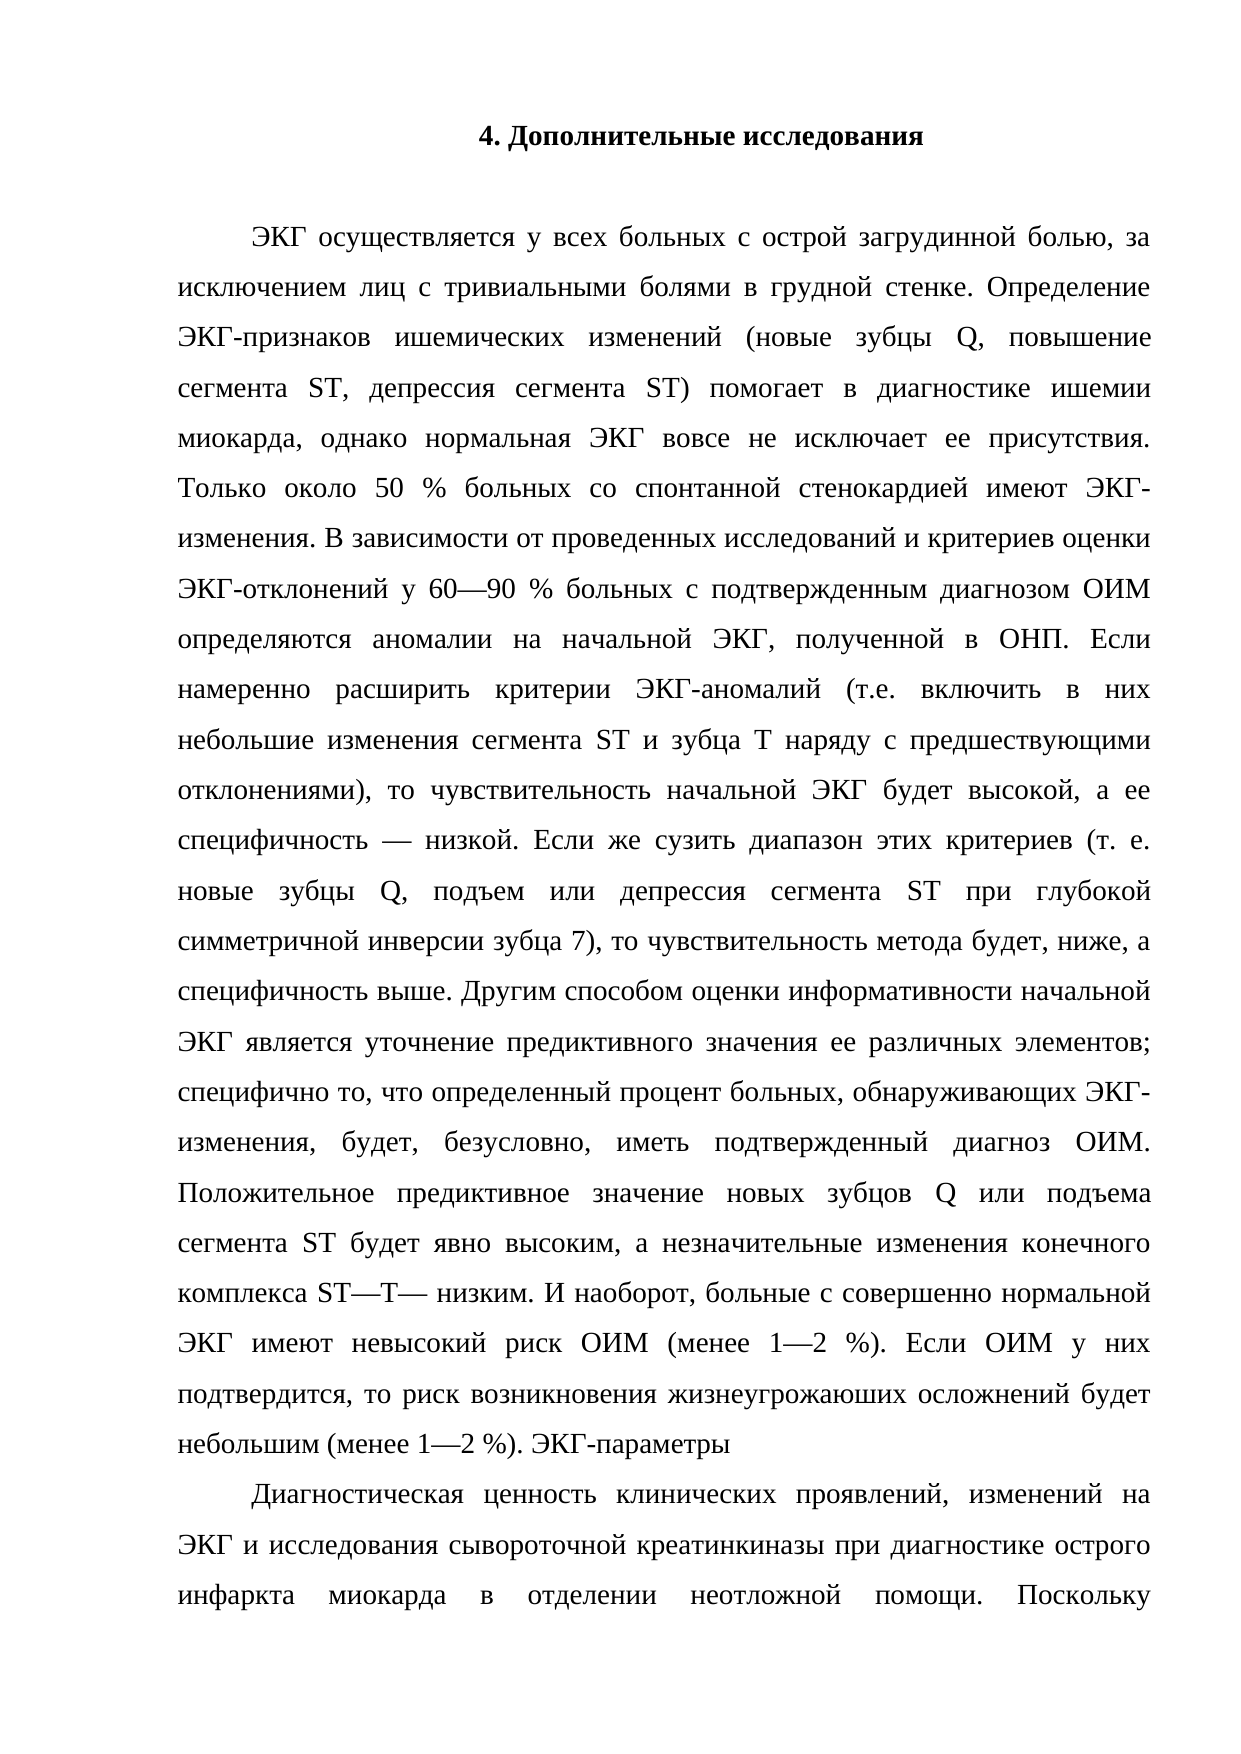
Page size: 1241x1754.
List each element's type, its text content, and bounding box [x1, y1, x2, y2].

text ЭКГ осуществляется у всех больных с острой загрудинной болью, за исключением лиц с тривиальными болями в грудной стенке. Определение ЭКГ-признаков ишемических изменений (новые зубцы Q, повышение сегмента ST, депрессия сегмента ST) помогает в диагностике ишемии миокарда, однако нормальная ЭКГ вовсе не исключает ее присутствия. Только около 50 % больных со спонтанной стенокардией имеют ЭКГ-изменения. В зависимости от проведенных исследований и критериев оценки ЭКГ-отклонений у 60—90 % больных с подтвержденным диагнозом ОИМ определяются аномалии на начальной ЭКГ, полученной в ОНП. Если намеренно расширить критерии ЭКГ-аномалий (т.е. включить в них небольшие изменения сегмента ST и зубца Т наряду с предшествующими отклонениями), то чувствительность начальной ЭКГ будет высокой, а ее специфичность — низкой. Если же сузить диапазон этих критериев (т. е. новые зубцы Q, подъем или депрессия сегмента ST при глубокой симметричной инверсии зубца 7), то чувствительность метода будет, ниже, а специфичность выше. Другим способом оценки информативности начальной ЭКГ является уточнение предиктивного значения ее различных элементов; специфично то, что определенный процент больных, обнаруживающих ЭКГ-изменения, будет, безусловно, иметь подтвержденный диагноз ОИМ. Положительное предиктивное значение новых зубцов Q или подъема сегмента ST будет явно высоким, а незначительные изменения конечного комплекса ST—T— низким. И наоборот, больные с совершенно нормальной ЭКГ имеют невысокий риск ОИМ (менее 1—2 %). Если ОИМ у них подтвердится, то риск возникновения жизнеугрожаюших осложнений будет небольшим (менее 1—2 %). ЭКГ-параметры [177, 219, 1152, 1460]
text 4. Дополнительные исследования [177, 118, 1152, 152]
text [177, 1477, 1152, 1611]
